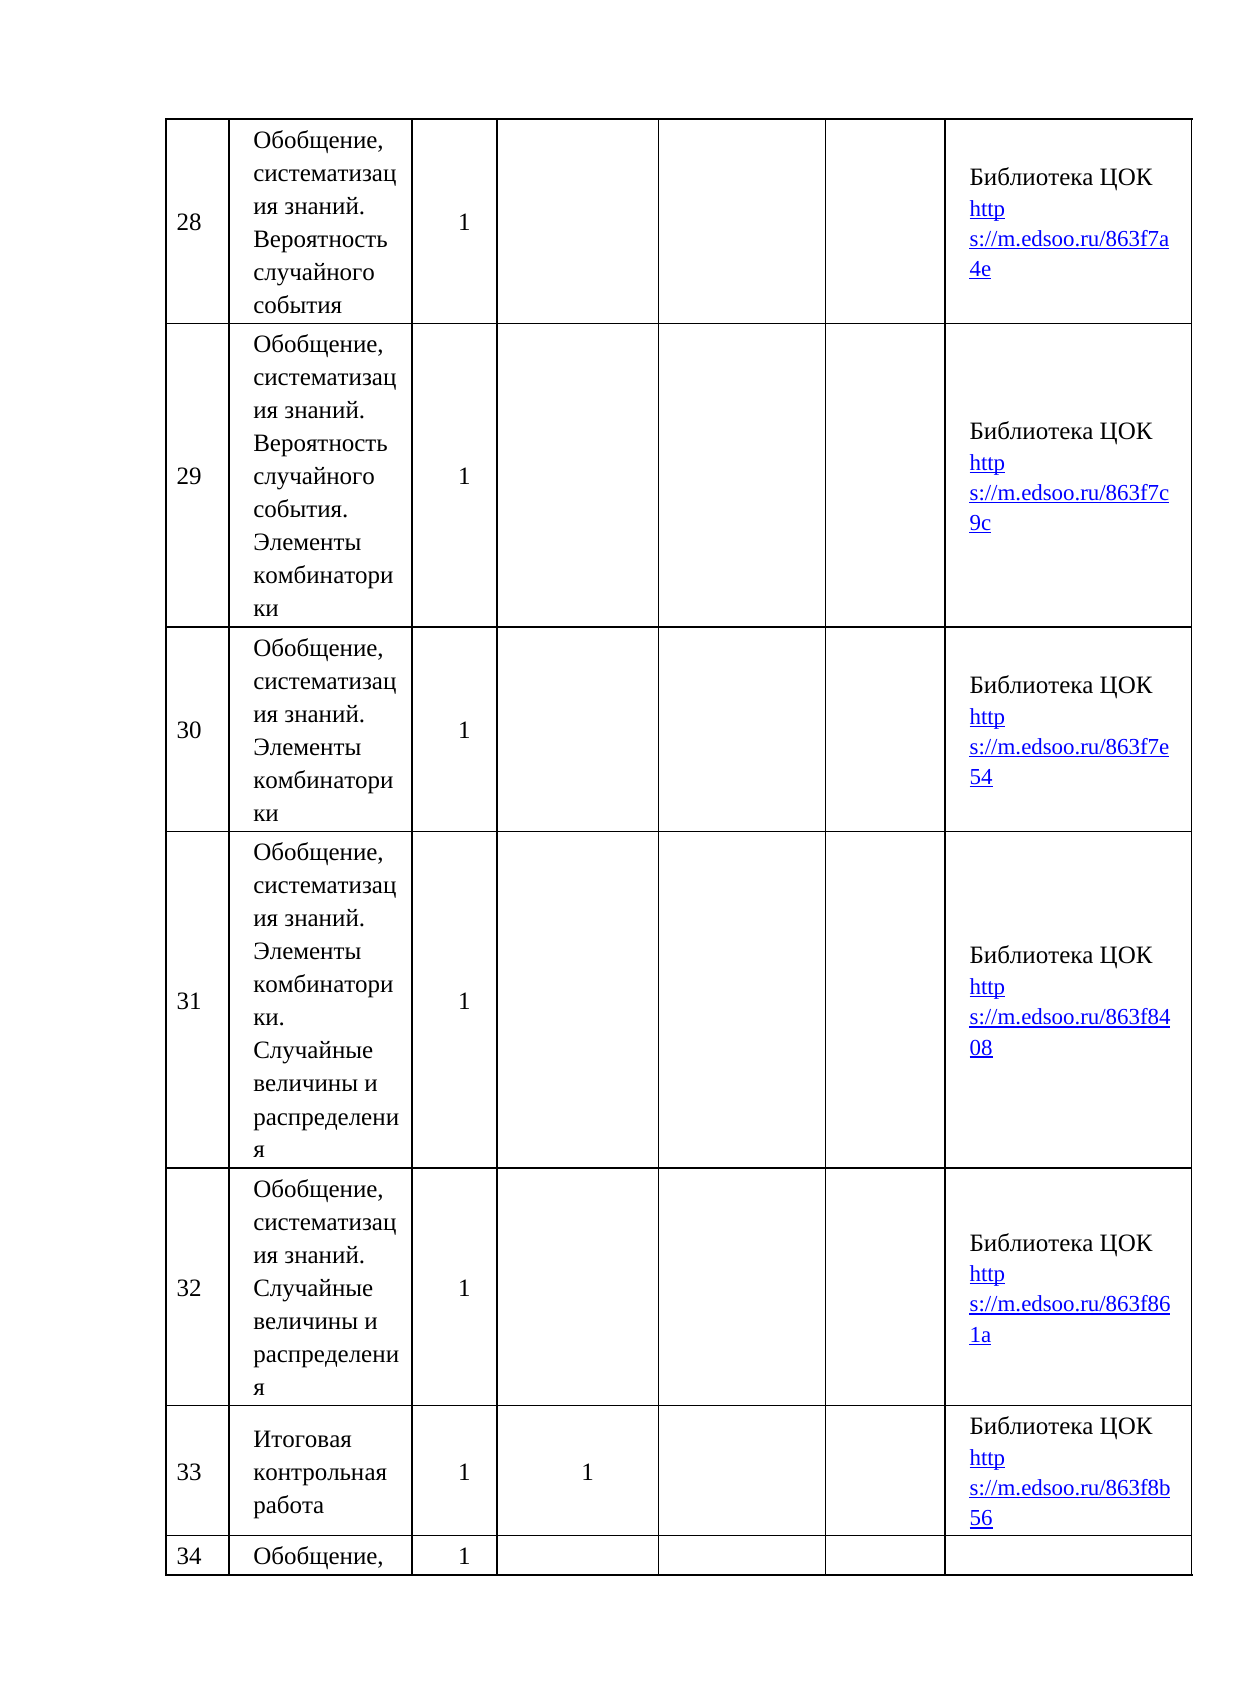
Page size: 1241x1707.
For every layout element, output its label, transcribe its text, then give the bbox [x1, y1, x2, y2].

table_cell 32 [167, 1169, 228, 1405]
table_cell Библиотека ЦОК https://m.edsoo.ru/863f7e54 [946, 628, 1191, 831]
table_cell [659, 1536, 825, 1574]
table_cell [498, 1169, 658, 1405]
table_cell [498, 1536, 658, 1574]
table_cell Обобщение, систематизация знаний. Вероятность случайного события. Элементы комбинаторики [230, 324, 411, 626]
table_cell [826, 1536, 944, 1574]
table_cell Обобщение, систематизация знаний. Случайные величины и распределения [230, 1169, 411, 1405]
table_cell [946, 1536, 1191, 1574]
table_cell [230, 1536, 411, 1574]
table_cell [659, 1169, 825, 1405]
table_cell [659, 120, 825, 323]
table_cell [826, 1406, 944, 1535]
table_cell Библиотека ЦОК https://m.edsoo.ru/863f8b56 [946, 1406, 1191, 1535]
table_cell Обобщение, систематизация знаний. Вероятность случайного события [230, 120, 411, 323]
table_cell [498, 832, 658, 1167]
table_cell 1 [413, 1169, 496, 1405]
table_cell 1 [413, 832, 496, 1167]
table_cell [826, 324, 944, 626]
table_cell Библиотека ЦОК https://m.edsoo.ru/863f861a [946, 1169, 1191, 1405]
table_cell 1 [413, 120, 496, 323]
table_cell Библиотека ЦОК https://m.edsoo.ru/863f8408 [946, 832, 1191, 1167]
table_cell [498, 628, 658, 831]
table_cell 33 [167, 1406, 228, 1535]
table_cell [498, 324, 658, 626]
table_cell Библиотека ЦОК https://m.edsoo.ru/863f7a4e [946, 120, 1191, 323]
table_cell 1 [413, 1406, 496, 1535]
table_cell [826, 628, 944, 831]
table_cell Обобщение, систематизация знаний. Элементы комбинаторики. Случайные величины и распределения [230, 832, 411, 1167]
table_cell 30 [167, 628, 228, 831]
table_cell 28 [167, 120, 228, 323]
table_cell Итоговая контрольная работа [230, 1406, 411, 1535]
table_cell [659, 832, 825, 1167]
table_cell 34 [167, 1536, 228, 1574]
table_cell Обобщение, систематизация знаний. Элементы комбинаторики [230, 628, 411, 831]
table_cell 1 [498, 1406, 658, 1535]
table_cell [826, 1169, 944, 1405]
table_cell [826, 120, 944, 323]
table_cell 1 [413, 1536, 496, 1574]
table_cell 1 [413, 324, 496, 626]
table_cell 1 [413, 628, 496, 831]
table_cell 31 [167, 832, 228, 1167]
table_cell [659, 628, 825, 831]
table_cell Библиотека ЦОК https://m.edsoo.ru/863f7c9c [946, 324, 1191, 626]
table_cell 29 [167, 324, 228, 626]
table_cell [498, 120, 658, 323]
table_cell [659, 1406, 825, 1535]
table_cell [659, 324, 825, 626]
table_cell [826, 832, 944, 1167]
